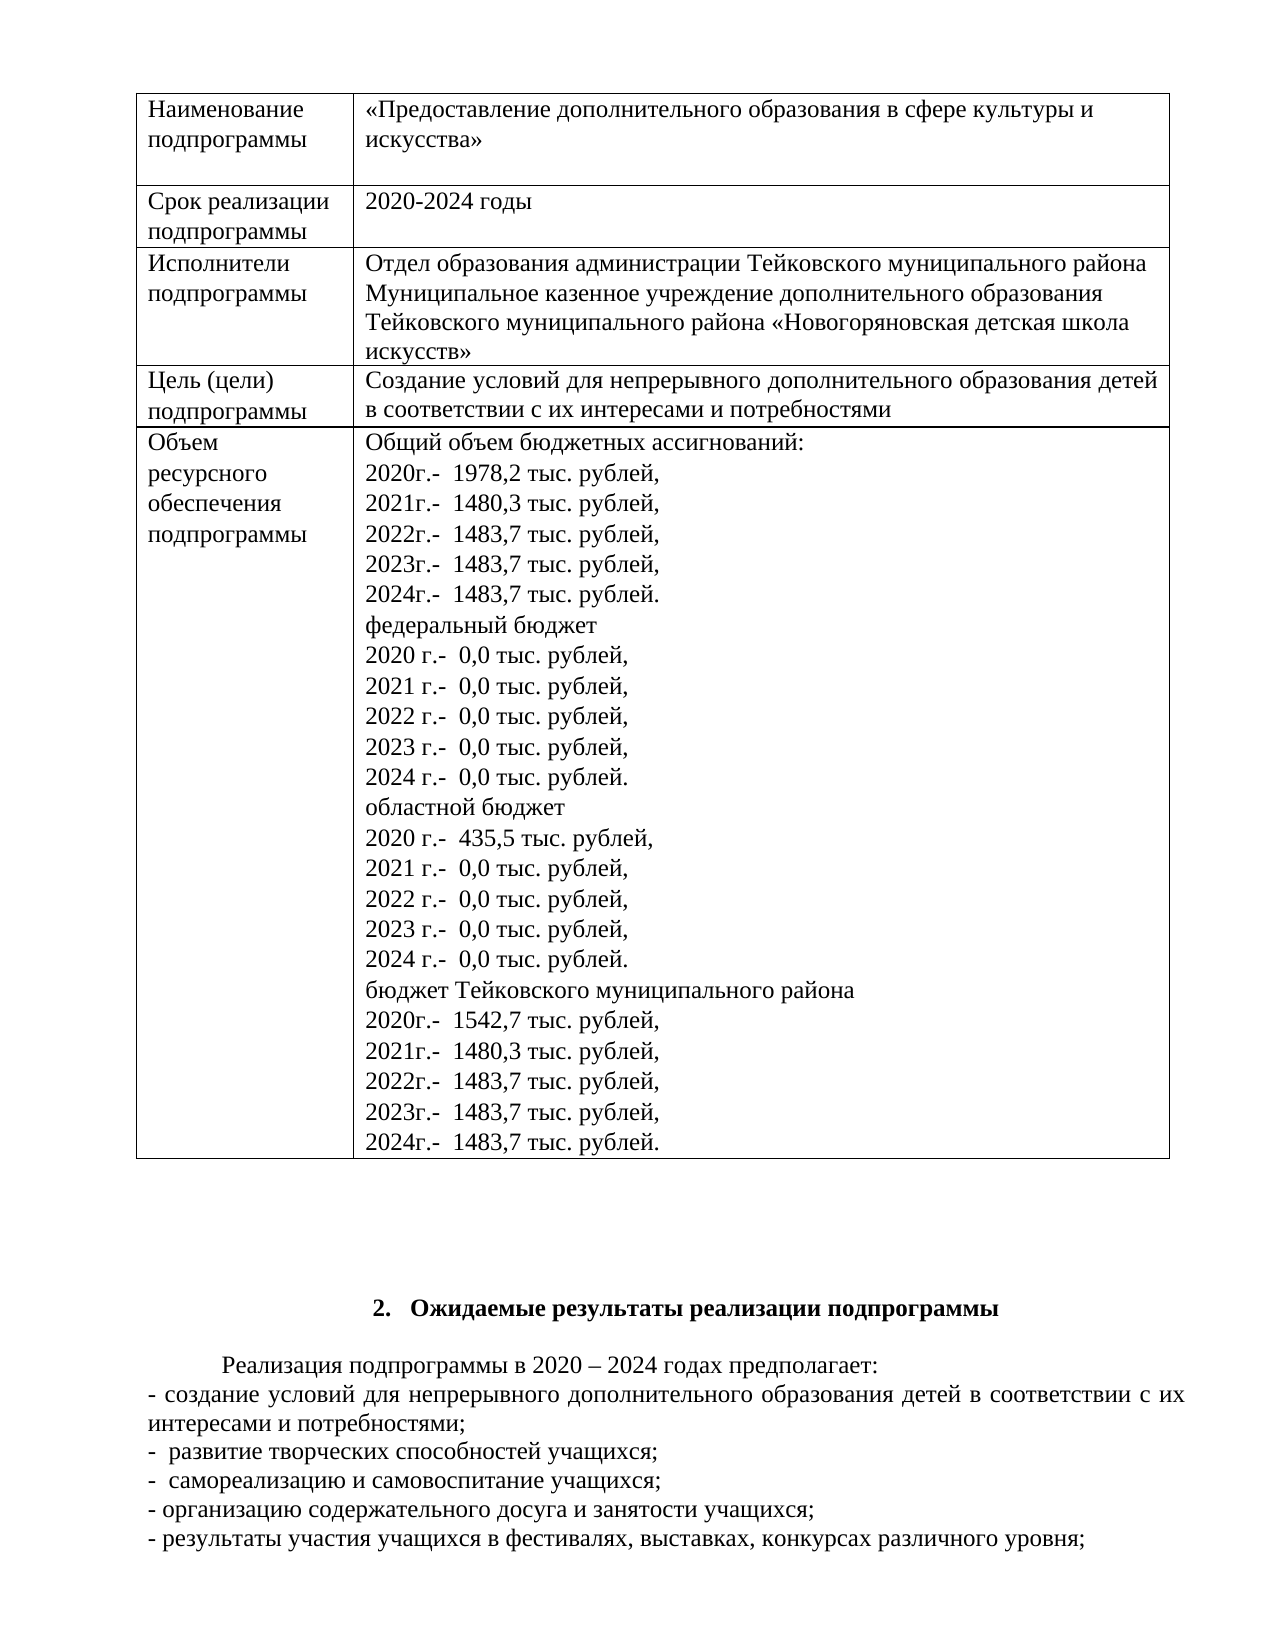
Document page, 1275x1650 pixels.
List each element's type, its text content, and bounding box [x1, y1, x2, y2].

table_cell Общий объем бюджетных ассигнований: 2020г.- 1978,2 тыс. рублей, 2021г.- 1480,3 тыс. рублей, 2022г.- 1483,7 тыс. рублей, 2023г.- 1483,7 тыс. рублей, 2024г.- 1483,7 тыс. рублей. федеральный бюджет 2020 г.- 0,0 тыс. рублей, 2021 г.- 0,0 тыс. рублей, 2022 г.- 0,0 тыс. рублей, 2023 г.- 0,0 тыс. рублей, 2024 г.- 0,0 тыс. рублей. областной бюджет 2020 г.- 435,5 тыс. рублей, 2021 г.- 0,0 тыс. рублей, 2022 г.- 0,0 тыс. рублей, 2023 г.- 0,0 тыс. рублей, 2024 г.- 0,0 тыс. рублей. бюджет Тейковского муниципального района 2020г.- 1542,7 тыс. рублей, 2021г.- 1480,3 тыс. рублей, 2022г.- 1483,7 тыс. рублей, 2023г.- 1483,7 тыс. рублей, 2024г.- 1483,7 тыс. рублей. [354, 428, 1169, 1157]
table_cell 2020-2024 годы [354, 186, 1169, 247]
table_header Наименование подпрограммы [137, 94, 353, 185]
table_cell Цель (цели) подпрограммы [137, 366, 353, 426]
list Ожидаемые результаты реализации подпрограммы [185, 1293, 1186, 1321]
table_header «Предоставление дополнительного образования в сфере культуры и искусства» [354, 94, 1169, 185]
text - результаты участия учащихся в фестивалях, выставках, конкурсах различного уровня; [148, 1523, 1186, 1551]
table_cell Исполнители подпрограммы [137, 248, 353, 364]
text - создание условий для непрерывного дополнительного образования детей в соответствии с их интересами и потребностями; [148, 1379, 1186, 1436]
text - развитие творческих способностей учащихся; [148, 1436, 1186, 1465]
text Реализация подпрограммы в 2020 – 2024 годах предполагает: [148, 1350, 1186, 1379]
table_cell Срок реализации подпрограммы [137, 186, 353, 247]
text - организацию содержательного досуга и занятости учащихся; [148, 1494, 1186, 1523]
table_cell Объем ресурсного обеспечения подпрограммы [137, 428, 353, 1157]
text - самореализацию и самовоспитание учащихся; [148, 1465, 1186, 1494]
table_cell Отдел образования администрации Тейковского муниципального района Муниципальное казенное учреждение дополнительного образования Тейковского муниципального района «Новогоряновская детская школа искусств» [354, 248, 1169, 364]
table_cell Создание условий для непрерывного дополнительного образования детей в соответствии с их интересами и потребностями [354, 366, 1169, 426]
